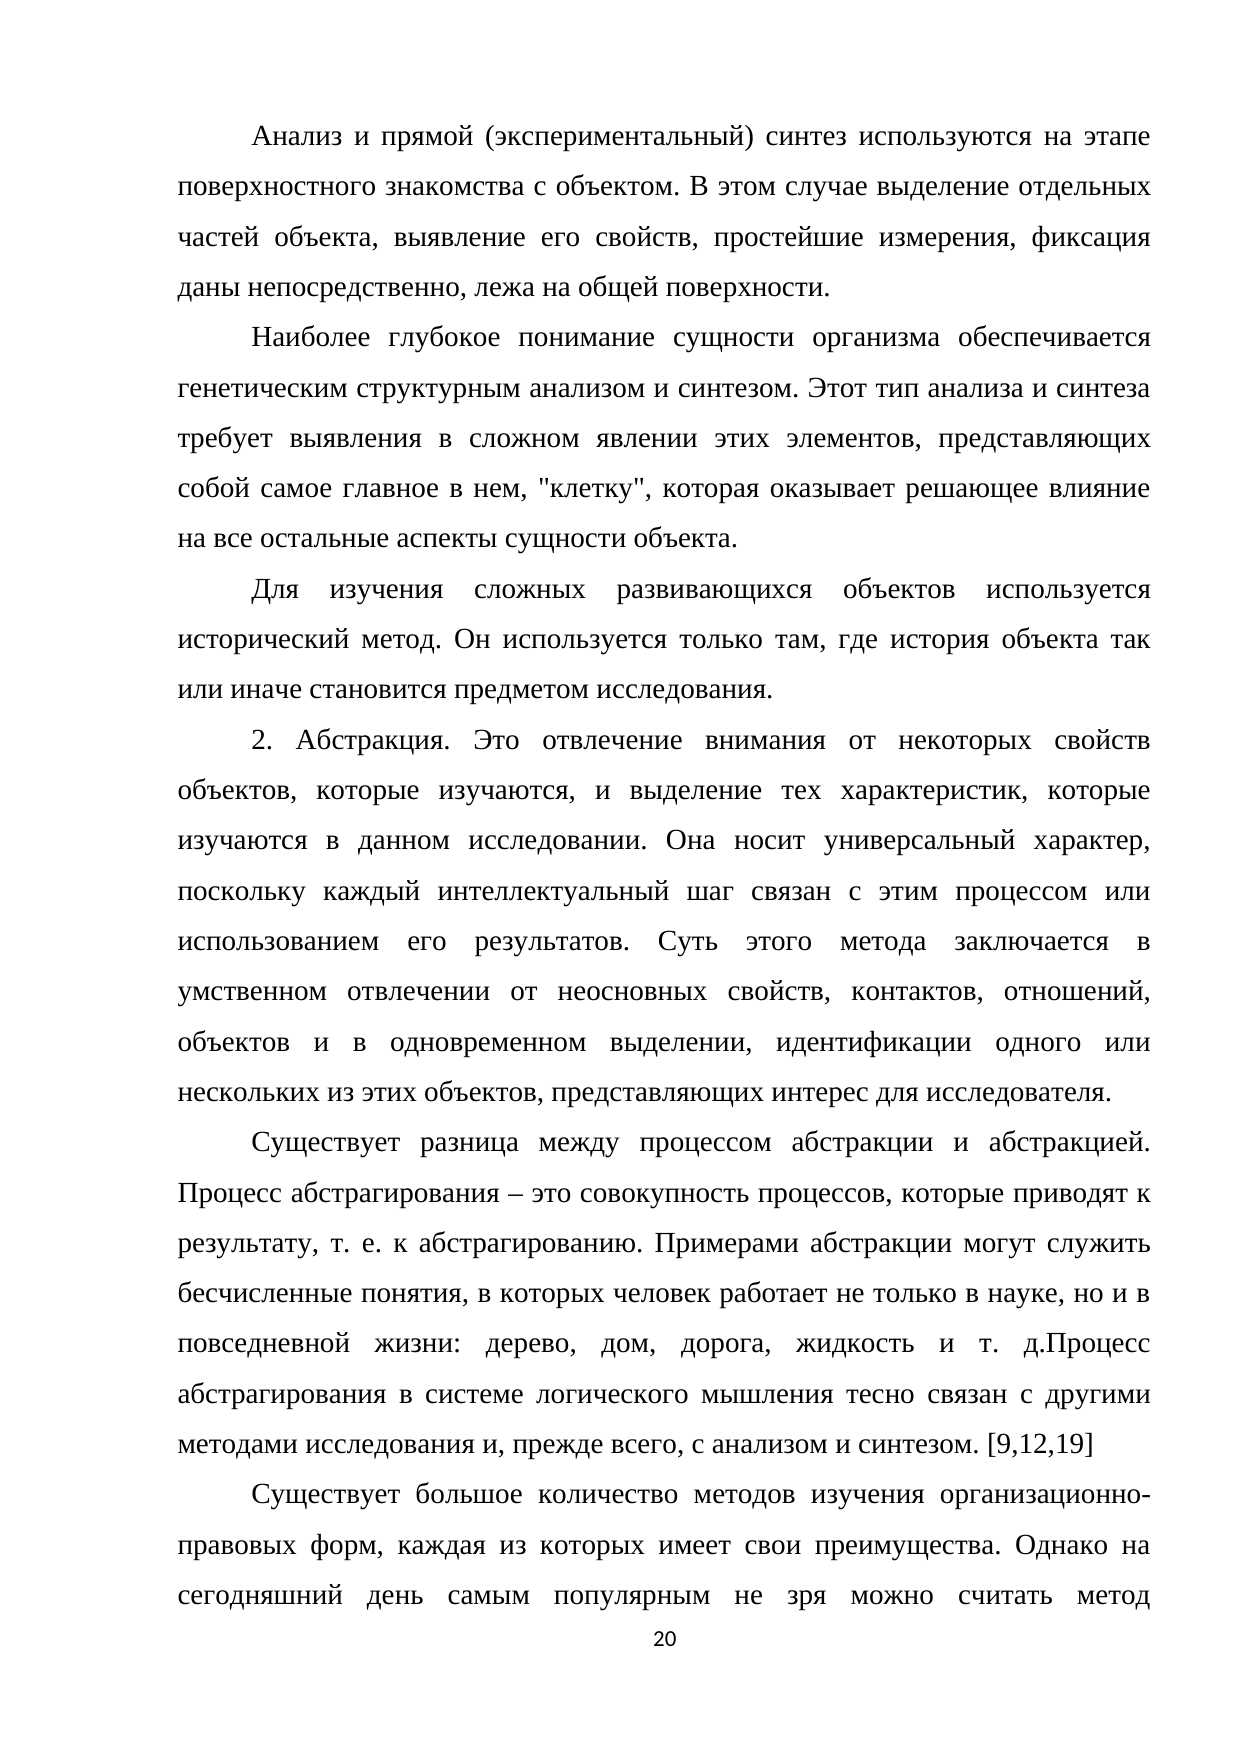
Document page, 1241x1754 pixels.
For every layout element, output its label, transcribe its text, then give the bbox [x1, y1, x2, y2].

text Наиболее глубокое понимание сущности организма обеспечивается генетическим структурным анализом и синтезом. Этот тип анализа и синтеза требует выявления в сложном явлении этих элементов, представляющих собой самое главное в нем, "клетку", которая оказывает решающее влияние на все остальные аспекты сущности объекта. [177, 319, 1152, 554]
text Для изучения сложных развивающихся объектов используется исторический метод. Он используется только там, где история объекта так или иначе становится предметом исследования. [177, 571, 1152, 705]
text Анализ и прямой (экспериментальный) синтез используются на этапе поверхностного знакомства с объектом. В этом случае выделение отдельных частей объекта, выявление его свойств, простейшие измерения, фиксация даны непосредственно, лежа на общей поверхности. [177, 118, 1152, 303]
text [177, 1477, 1152, 1611]
text Существует разница между процессом абстракции и абстракцией. Процесс абстрагирования – это совокупность процессов, которые приводят к результату, т. е. к абстрагированию. Примерами абстракции могут служить бесчисленные понятия, в которых человек работает не только в науке, но и в повседневной жизни: дерево, дом, дорога, жидкость и т. д.Процесс абстрагирования в системе логического мышления тесно связан с другими методами исследования и, прежде всего, с анализом и синтезом. [9,12,19] [177, 1124, 1152, 1460]
text 2. Абстракция. Это отвлечение внимания от некоторых свойств объектов, которые изучаются, и выделение тех характеристик, которые изучаются в данном исследовании. Она носит универсальный характер, поскольку каждый интеллектуальный шаг связан с этим процессом или использованием его результатов. Суть этого метода заключается в умственном отвлечении от неосновных свойств, контактов, отношений, объектов и в одновременном выделении, идентификации одного или нескольких из этих объектов, представляющих интерес для исследователя. [177, 722, 1152, 1108]
